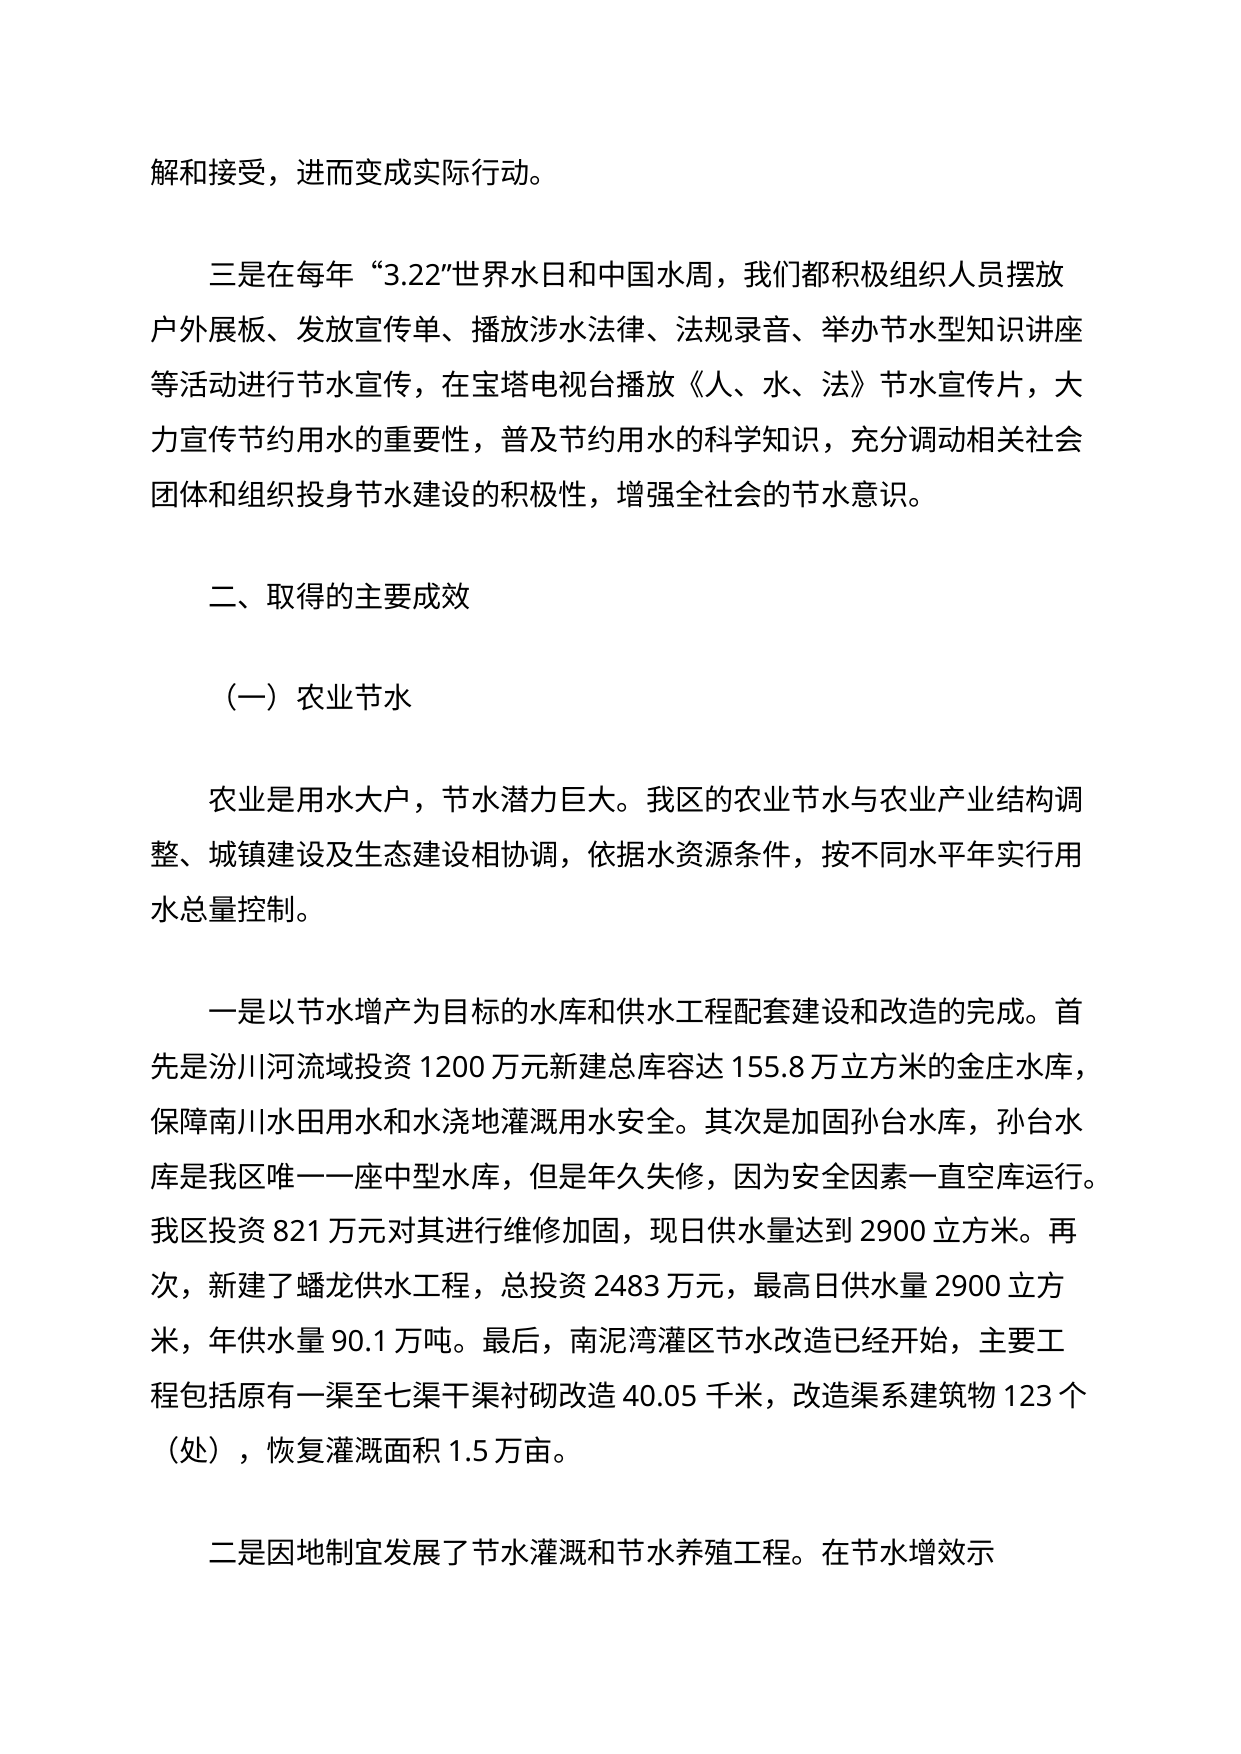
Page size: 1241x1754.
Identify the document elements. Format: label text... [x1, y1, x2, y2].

text 三是在每年“3.22”世界水日和中国水周，我们都积极组织人员摆放户外展板、发放宣传单、播放涉水法律、法规录音、举办节水型知识讲座等活动进行节水宣传，在宝塔电视台播放《人、水、法》节水宣传片，大力宣传节约用水的重要性，普及节约用水的科学知识，充分调动相关社会团体和组织投身节水建设的积极性，增强全社会的节水意识。 [150, 252, 1090, 514]
text 农业是用水大户，节水潜力巨大。我区的农业节水与农业产业结构调整、城镇建设及生态建设相协调，依据水资源条件，按不同水平年实行用水总量控制。 [150, 777, 1090, 929]
text 二是因地制宜发展了节水灌溉和节水养殖工程。在节水增效示 [150, 1530, 1090, 1572]
text （一）农业节水 [150, 675, 1090, 717]
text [150, 150, 1090, 192]
text 一是以节水增产为目标的水库和供水工程配套建设和改造的完成。首先是汾川河流域投资1200万元新建总库容达155.8万立方米的金庄水库，保障南川水田用水和水浇地灌溉用水安全。其次是加固孙台水库，孙台水库是我区唯一一座中型水库，但是年久失修，因为安全因素一直空库运行。我区投资821万元对其进行维修加固，现日供水量达到2900立方米。再次，新建了蟠龙供水工程，总投资2483万元，最高日供水量2900立方米，年供水量90.1万吨。最后，南泥湾灌区节水改造已经开始，主要工程包括原有一渠至七渠干渠衬砌改造40.05 千米，改造渠系建筑物123个（处），恢复灌溉面积1.5万亩。 [150, 988, 1090, 1470]
text 二、取得的主要成效 [150, 573, 1090, 616]
